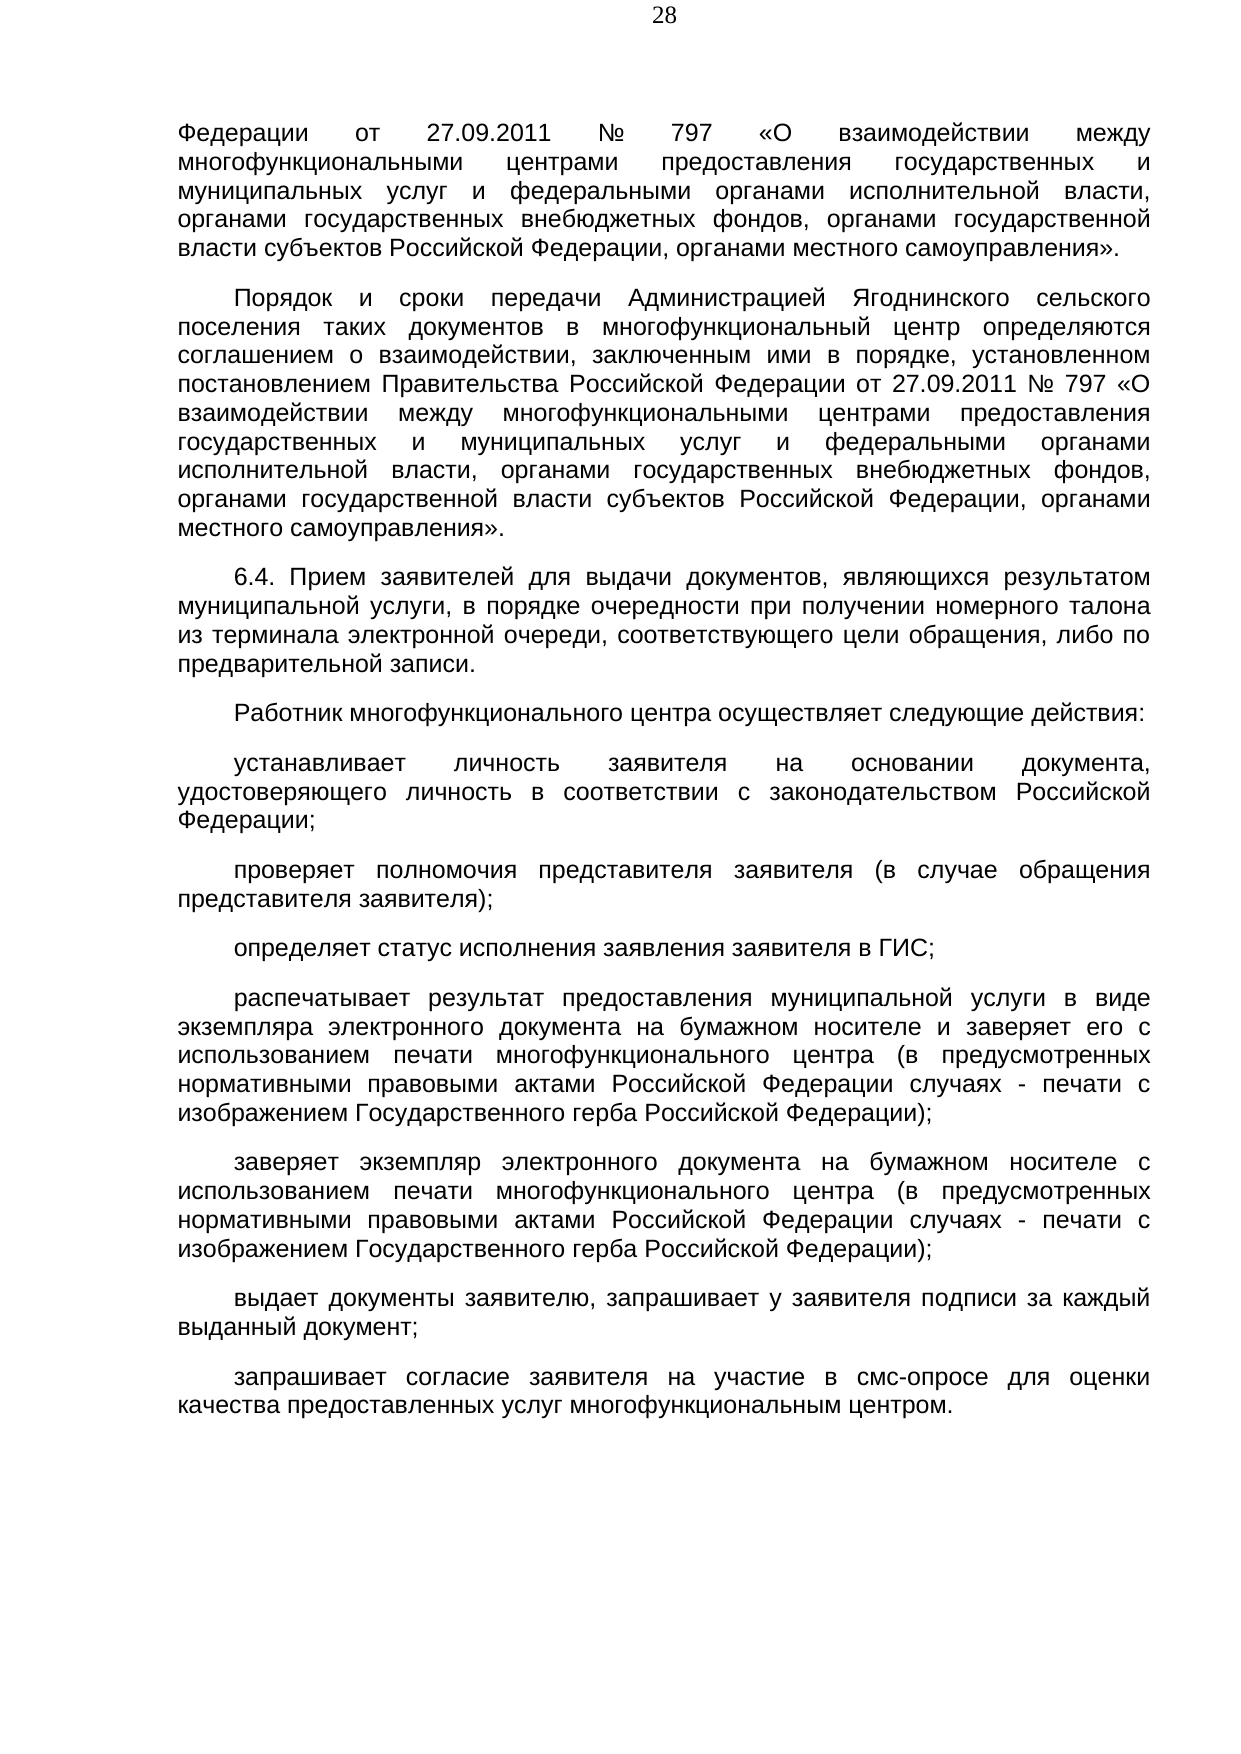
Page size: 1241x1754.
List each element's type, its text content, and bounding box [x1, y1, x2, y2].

text определяет статус исполнения заявления заявителя в ГИС; [177, 933, 1152, 962]
text заверяет экземпляр электронного документа на бумажном носителе с использованием печати многофункционального центра (в предусмотренных нормативными правовыми актами Российской Федерации случаях - печати с изображением Государственного герба Российской Федерации); [177, 1147, 1152, 1262]
text Работник многофункционального центра осуществляет следующие действия: [177, 698, 1152, 727]
text распечатывает результат предоставления муниципальной услуги в виде экземпляра электронного документа на бумажном носителе и заверяет его с использованием печати многофункционального центра (в предусмотренных нормативными правовыми актами Российской Федерации случаях - печати с изображением Государственного герба Российской Федерации); [177, 983, 1152, 1126]
text проверяет полномочия представителя заявителя (в случае обращения представителя заявителя); [177, 855, 1152, 912]
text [177, 118, 1152, 262]
text 6.4. Прием заявителей для выдачи документов, являющихся результатом муниципальной услуги, в порядке очередности при получении номерного талона из терминала электронной очереди, соответствующего цели обращения, либо по предварительной записи. [177, 562, 1152, 677]
text запрашивает согласие заявителя на участие в смс-опросе для оценки качества предоставленных услуг многофункциональным центром. [177, 1361, 1152, 1419]
text выдает документы заявителю, запрашивает у заявителя подписи за каждый выданный документ; [177, 1283, 1152, 1341]
text Порядок и сроки передачи Администрацией Ягоднинского сельского поселения таких документов в многофункциональный центр определяются соглашением о взаимодействии, заключенным ими в порядке, установленном постановлением Правительства Российской Федерации от 27.09.2011 № 797 «О взаимодействии между многофункциональными центрами предоставления государственных и муниципальных услуг и федеральными органами исполнительной власти, органами государственных внебюджетных фондов, органами государственной власти субъектов Российской Федерации, органами местного самоуправления». [177, 283, 1152, 541]
text устанавливает личность заявителя на основании документа, удостоверяющего личность в соответствии с законодательством Российской Федерации; [177, 748, 1152, 834]
